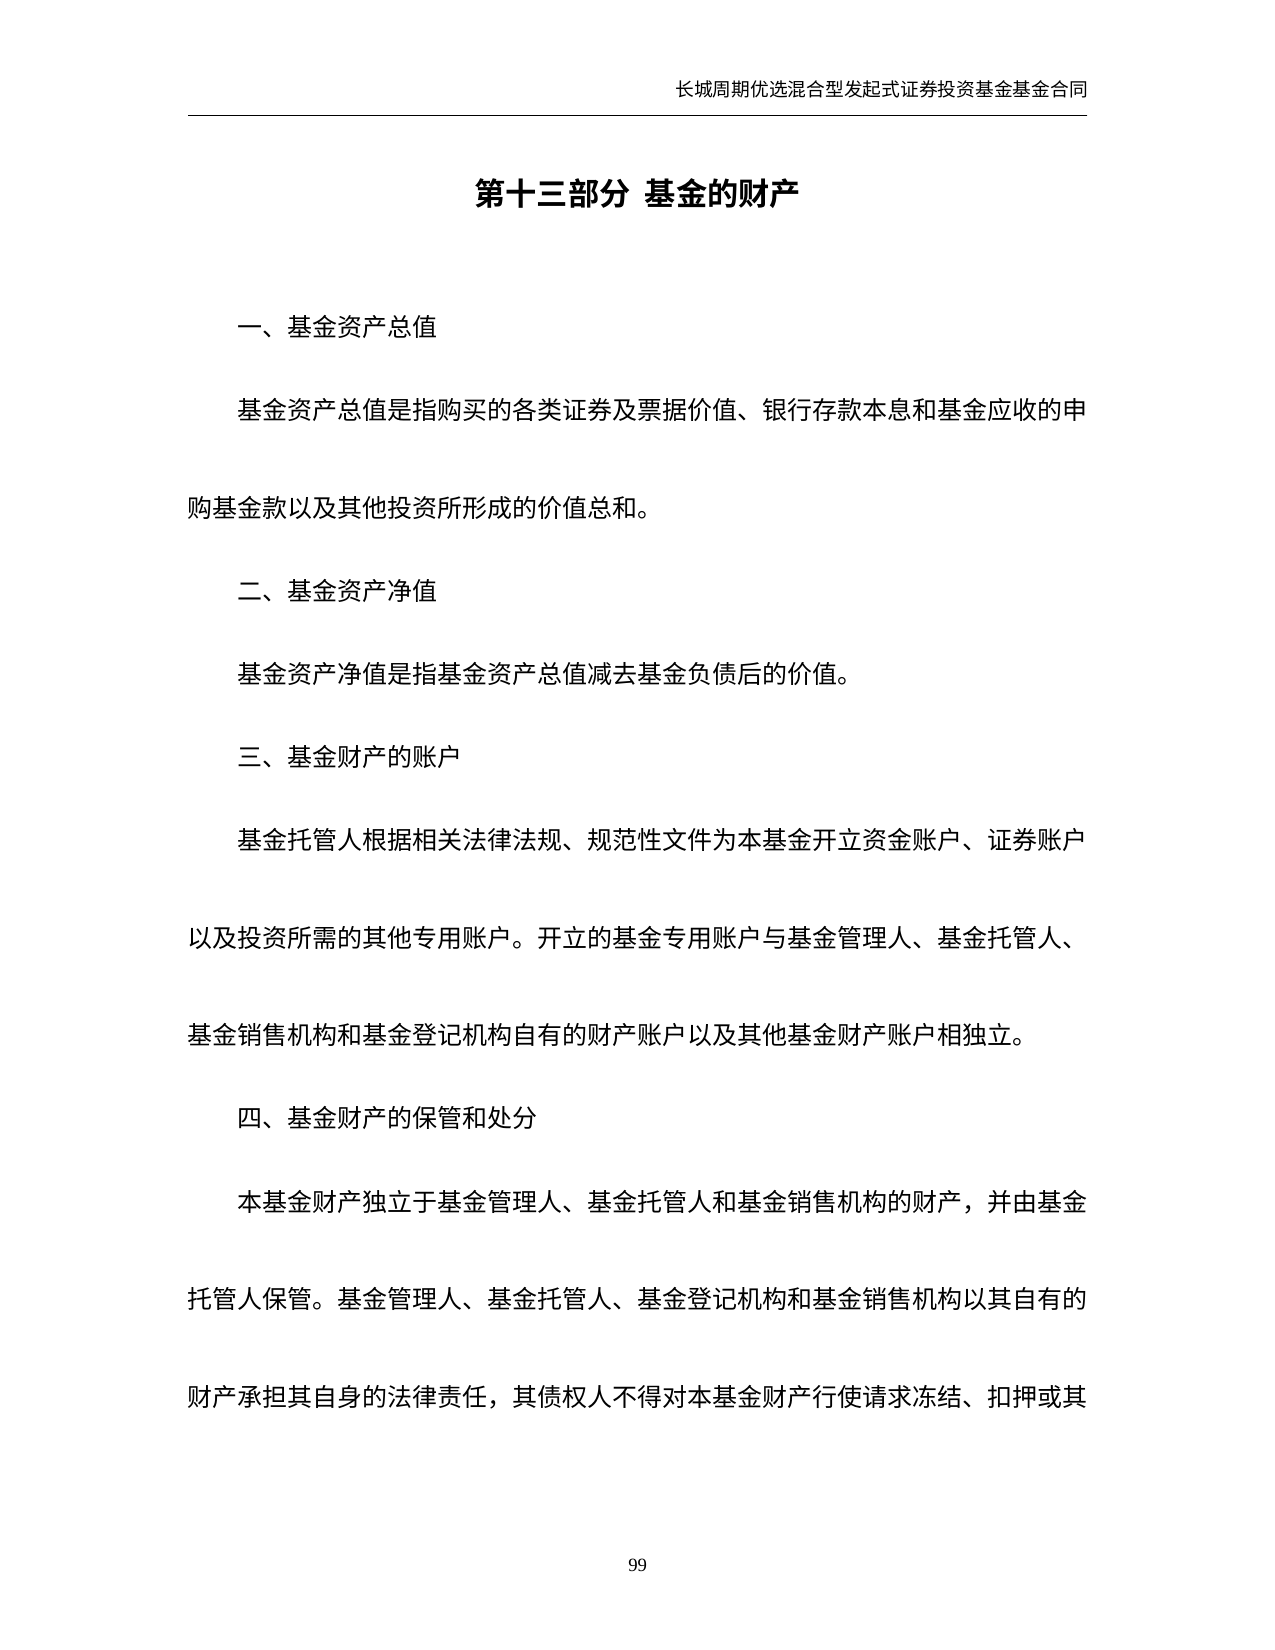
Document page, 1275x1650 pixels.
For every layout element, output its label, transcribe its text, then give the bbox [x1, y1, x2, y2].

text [187, 1168, 1087, 1428]
text 基金资产净值是指基金资产总值减去基金负债后的价值。 [187, 640, 1087, 705]
text 三、基金财产的账户 [187, 723, 1087, 788]
text 一、基金资产总值 [187, 293, 1087, 358]
text 二、基金资产净值 [187, 557, 1087, 622]
subtitle 第十三部分 基金的财产 [187, 159, 1087, 224]
text 四、基金财产的保管和处分 [187, 1084, 1087, 1149]
text 基金托管人根据相关法律法规、规范性文件为本基金开立资金账户、证券账户以及投资所需的其他专用账户。开立的基金专用账户与基金管理人、基金托管人、基金销售机构和基金登记机构自有的财产账户以及其他基金财产账户相独立。 [187, 806, 1087, 1066]
text 基金资产总值是指购买的各类证券及票据价值、银行存款本息和基金应收的申购基金款以及其他投资所形成的价值总和。 [187, 376, 1087, 539]
